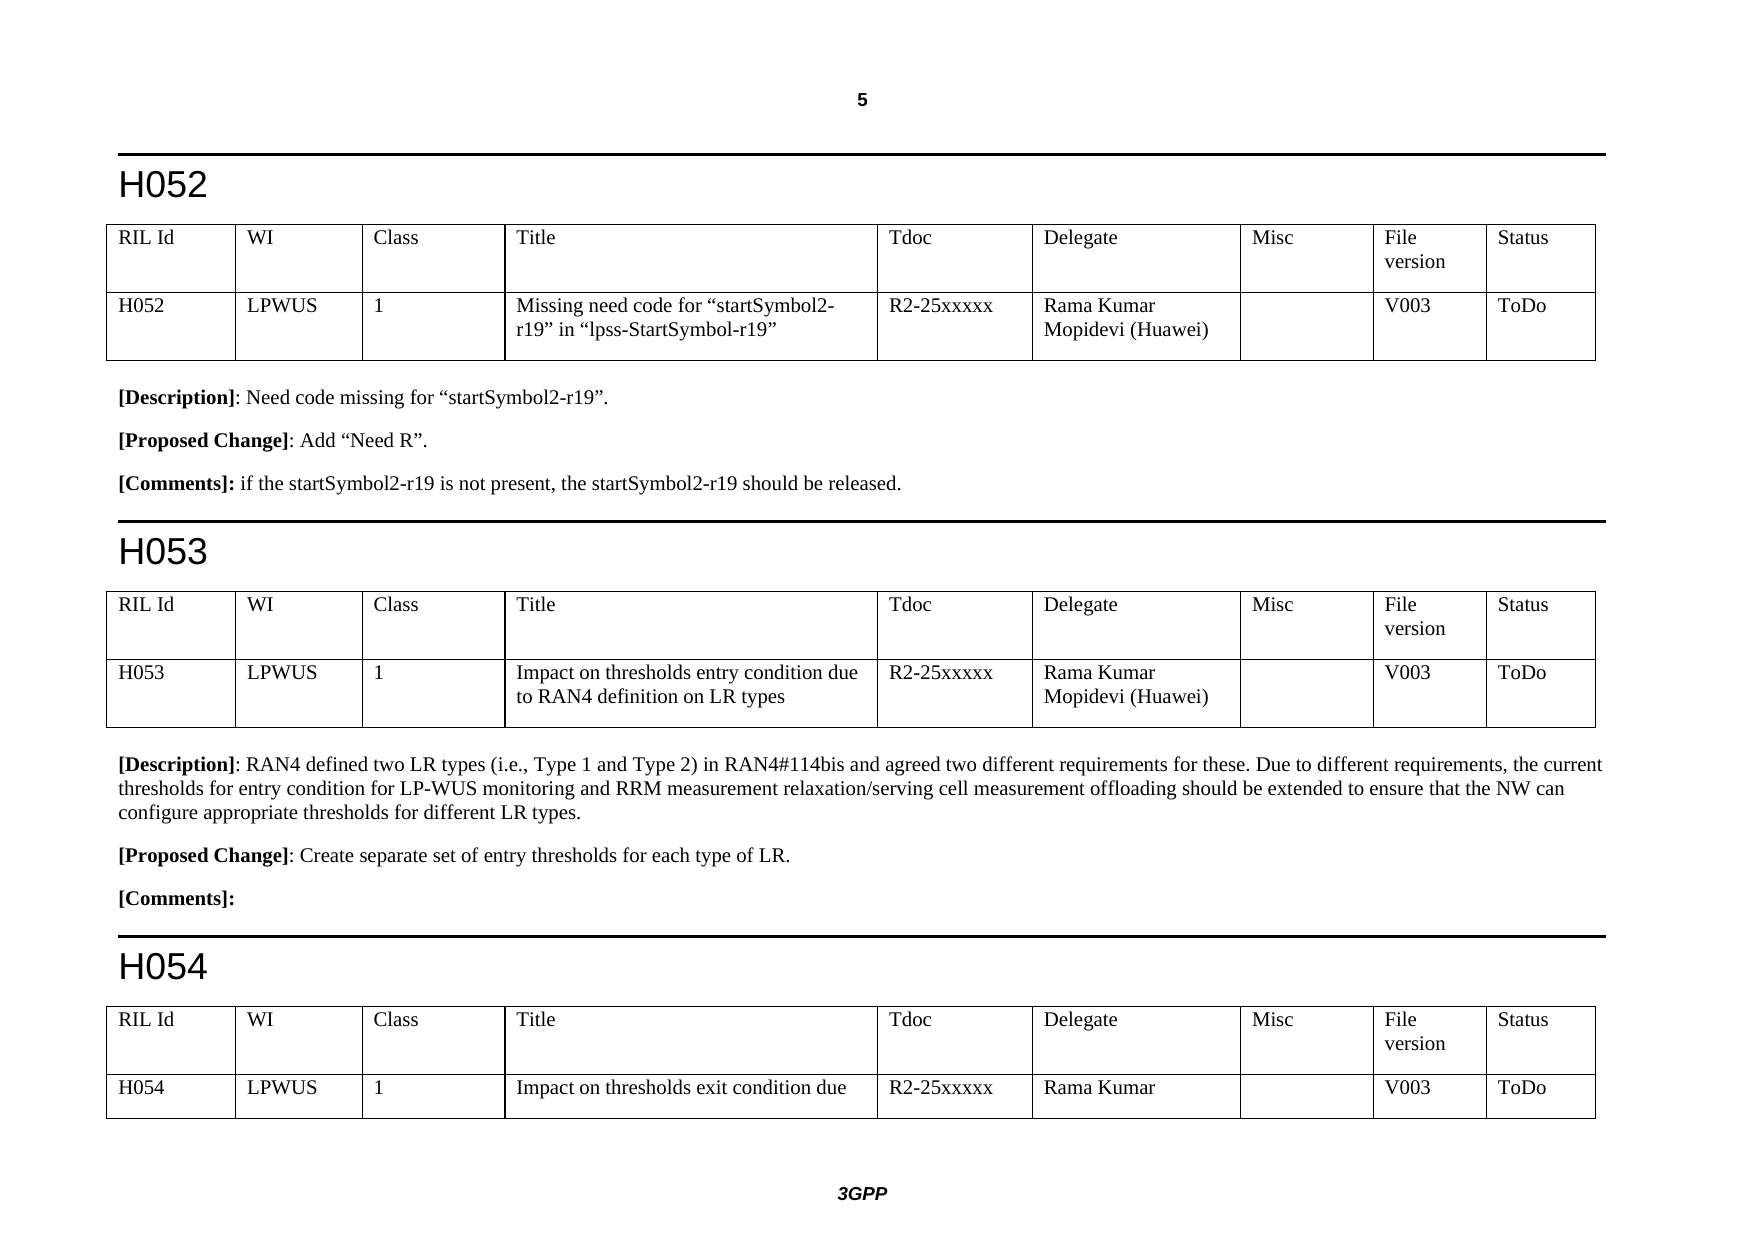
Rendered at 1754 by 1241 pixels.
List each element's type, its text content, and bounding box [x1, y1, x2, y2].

table_cell 1 [363, 1075, 504, 1118]
table_header Delegate [1033, 592, 1240, 659]
table_cell H052 [107, 293, 235, 360]
table_header File version [1374, 1007, 1486, 1074]
table_header Delegate [1033, 1007, 1240, 1074]
table_header Status [1487, 592, 1595, 659]
table_cell 1 [363, 293, 504, 360]
table_header WI [236, 1007, 362, 1074]
table_cell V003 [1374, 660, 1486, 727]
subtitle H054 [118, 938, 1606, 987]
table_header Tdoc [878, 1007, 1032, 1074]
table_header WI [236, 592, 362, 659]
subtitle H052 [118, 156, 1606, 205]
text [Comments]: [118, 886, 1606, 910]
table_cell [1241, 660, 1373, 727]
table_header Tdoc [878, 225, 1032, 292]
text [Description]: Need code missing for “startSymbol2-r19”. [118, 361, 1606, 409]
table_header Delegate [1033, 225, 1240, 292]
table_cell [1241, 293, 1373, 360]
text [Description]: RAN4 defined two LR types (i.e., Type 1 and Type 2) in RAN4#114bis and agreed two different requirements for these. Due to different requirements, the current thresholds for entry condition for LP-WUS monitoring and RRM measurement relaxation/serving cell measurement offloading should be extended to ensure that the NW can configure appropriate thresholds for different LR types. [118, 728, 1606, 824]
table_cell ToDo [1487, 1075, 1595, 1118]
table_cell 1 [363, 660, 504, 727]
table_header Misc [1241, 225, 1373, 292]
table_cell Impact on thresholds entry condition due to RAN4 definition on LR types [506, 660, 877, 727]
table_header RIL Id [107, 592, 235, 659]
table_cell R2-25xxxxx [878, 660, 1032, 727]
table_cell Missing need code for “startSymbol2-r19” in “lpss-StartSymbol-r19” [506, 293, 877, 360]
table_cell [1033, 1075, 1240, 1118]
table_header Title [506, 1007, 877, 1074]
table_cell R2-25xxxxx [878, 293, 1032, 360]
table_cell LPWUS [236, 293, 362, 360]
table_header Class [363, 225, 504, 292]
table_header Class [363, 1007, 504, 1074]
table_header File version [1374, 225, 1486, 292]
subtitle H053 [118, 523, 1606, 572]
table_header File version [1374, 592, 1486, 659]
table_cell V003 [1374, 293, 1486, 360]
table_header RIL Id [107, 225, 235, 292]
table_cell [506, 1075, 877, 1118]
table_cell Rama Kumar Mopidevi (Huawei) [1033, 293, 1240, 360]
text [Proposed Change]: Create separate set of entry thresholds for each type of LR. [118, 843, 1606, 867]
table_cell LPWUS [236, 1075, 362, 1118]
table_header Status [1487, 1007, 1595, 1074]
table_cell R2-25xxxxx [878, 1075, 1032, 1118]
text [Comments]: if the startSymbol2-r19 is not present, the startSymbol2-r19 should be released. [118, 471, 1606, 495]
table_cell ToDo [1487, 660, 1595, 727]
table_cell V003 [1374, 1075, 1486, 1118]
table_cell Rama Kumar Mopidevi (Huawei) [1033, 660, 1240, 727]
table_header Title [506, 592, 877, 659]
table_header Tdoc [878, 592, 1032, 659]
table_cell H053 [107, 660, 235, 727]
table_header Class [363, 592, 504, 659]
table_cell ToDo [1487, 293, 1595, 360]
table_header Status [1487, 225, 1595, 292]
table_header RIL Id [107, 1007, 235, 1074]
table_cell H054 [107, 1075, 235, 1118]
table_cell [1241, 1075, 1373, 1118]
text [Proposed Change]: Add “Need R”. [118, 428, 1606, 452]
table_header Title [506, 225, 877, 292]
table_header WI [236, 225, 362, 292]
table_header Misc [1241, 1007, 1373, 1074]
table_cell LPWUS [236, 660, 362, 727]
table_header Misc [1241, 592, 1373, 659]
